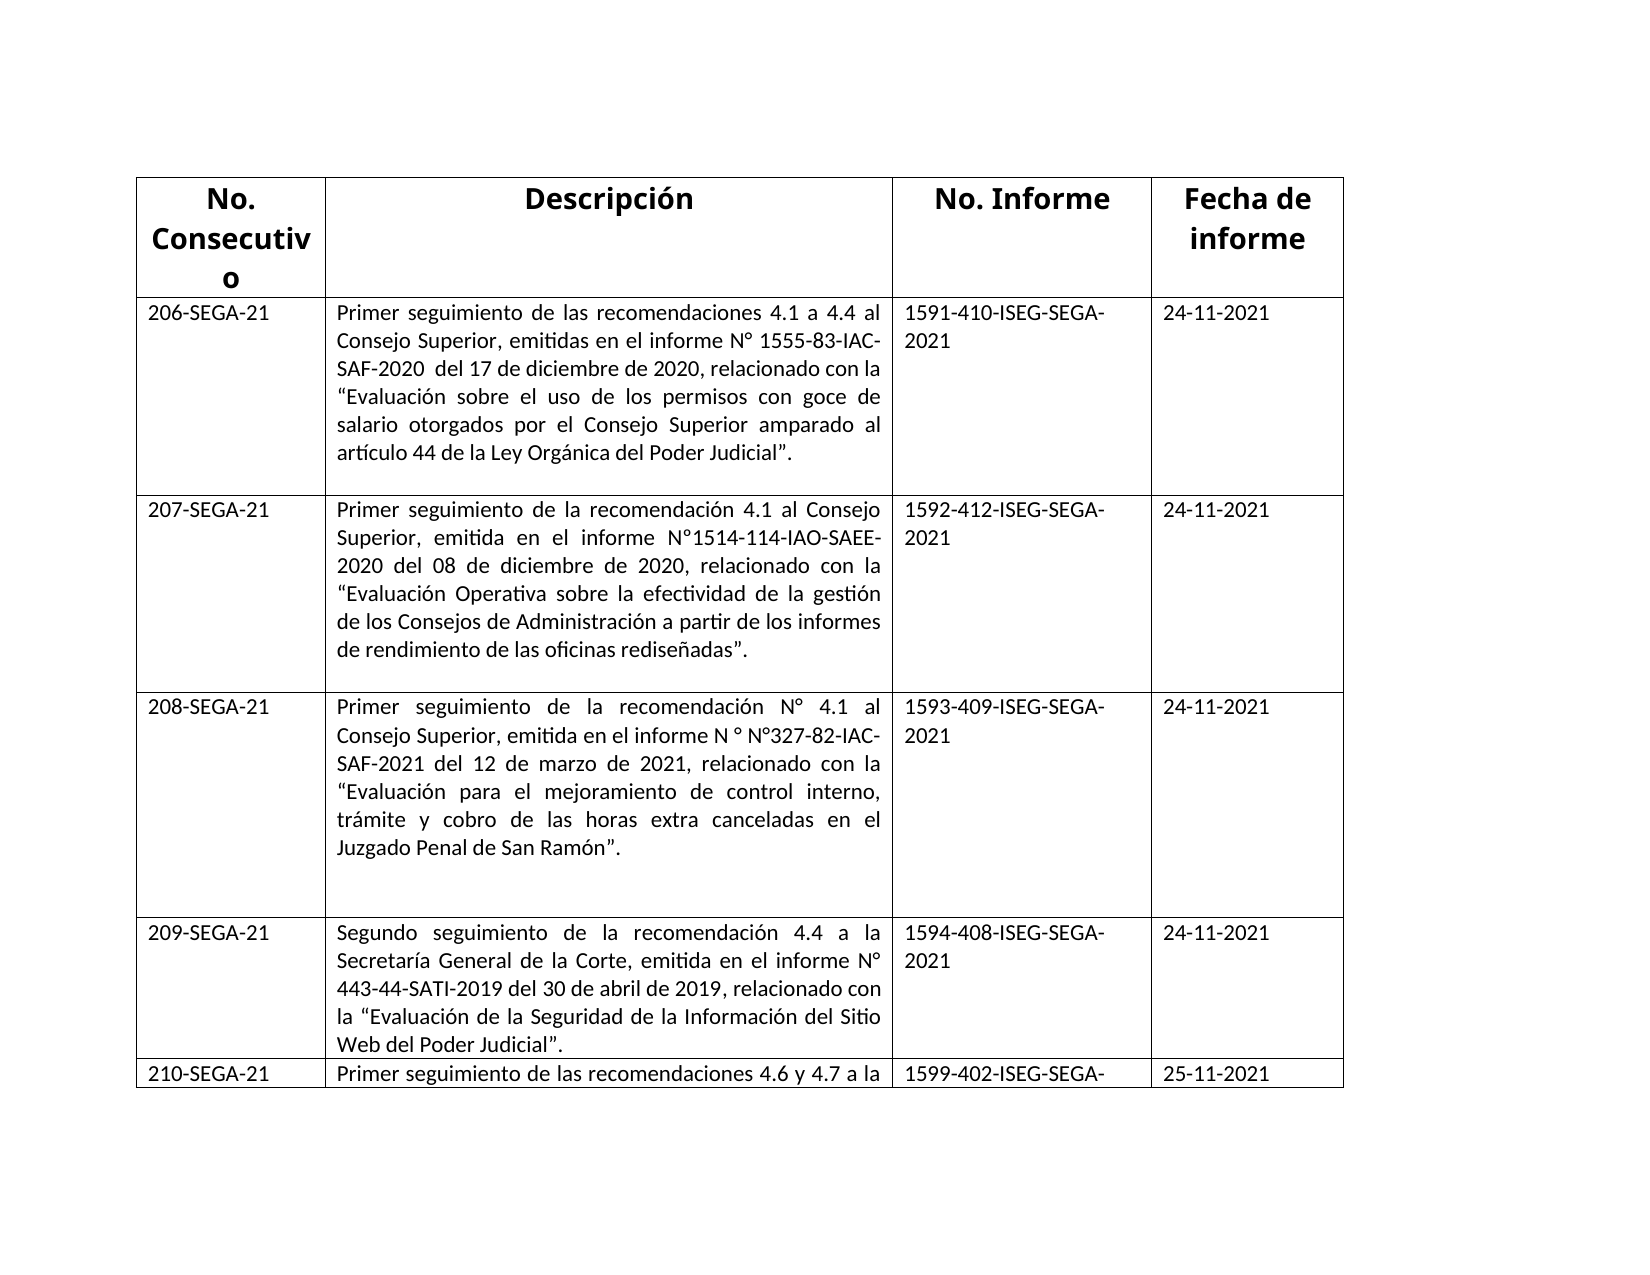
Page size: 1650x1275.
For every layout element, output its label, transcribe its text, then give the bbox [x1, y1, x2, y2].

table_cell 24-11-2021 [1152, 496, 1343, 692]
table_cell Primer seguimiento de la recomendación 4.1 al Consejo Superior, emitida en el informe Nº1514-114-IAO-SAEE-2020 del 08 de diciembre de 2020, relacionado con la “Evaluación Operativa sobre la efectividad de la gestión de los Consejos de Administración a partir de los informes de rendimiento de las oficinas rediseñadas”. [326, 496, 892, 692]
table_header No. Consecutivo [137, 178, 325, 297]
table_cell 1594-408-ISEG-SEGA-2021 [893, 918, 1151, 1058]
table_header Fecha de informe [1152, 178, 1343, 297]
table_cell 24-11-2021 [1152, 298, 1343, 494]
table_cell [326, 1059, 892, 1087]
table_header Descripción [326, 178, 892, 297]
table_cell 24-11-2021 [1152, 918, 1343, 1058]
table_cell 25-11-2021 [1152, 1059, 1343, 1087]
table_cell 208-SEGA-21 [137, 693, 325, 917]
table_header No. Informe [893, 178, 1151, 297]
table_cell 1591-410-ISEG-SEGA-2021 [893, 298, 1151, 494]
table_cell 206-SEGA-21 [137, 298, 325, 494]
table_cell 1593-409-ISEG-SEGA-2021 [893, 693, 1151, 917]
table_cell 210-SEGA-21 [137, 1059, 325, 1087]
table_cell Primer seguimiento de las recomendaciones 4.1 a 4.4 al Consejo Superior, emitidas en el informe N° 1555-83-IAC-SAF-2020 del 17 de diciembre de 2020, relacionado con la “Evaluación sobre el uso de los permisos con goce de salario otorgados por el Consejo Superior amparado al artículo 44 de la Ley Orgánica del Poder Judicial”. [326, 298, 892, 494]
table_cell 1592-412-ISEG-SEGA-2021 [893, 496, 1151, 692]
table_cell 207-SEGA-21 [137, 496, 325, 692]
table_cell 209-SEGA-21 [137, 918, 325, 1058]
table_cell Segundo seguimiento de la recomendación 4.4 a la Secretaría General de la Corte, emitida en el informe N° 443-44-SATI-2019 del 30 de abril de 2019, relacionado con la “Evaluación de la Seguridad de la Información del Sitio Web del Poder Judicial”. [326, 918, 892, 1058]
table_cell 1599-402-ISEG-SEGA-2021 [893, 1059, 1151, 1087]
table_cell 24-11-2021 [1152, 693, 1343, 917]
table_cell Primer seguimiento de la recomendación N° 4.1 al Consejo Superior, emitida en el informe N ° N°327-82-IAC-SAF-2021 del 12 de marzo de 2021, relacionado con la “Evaluación para el mejoramiento de control interno, trámite y cobro de las horas extra canceladas en el Juzgado Penal de San Ramón”. [326, 693, 892, 917]
